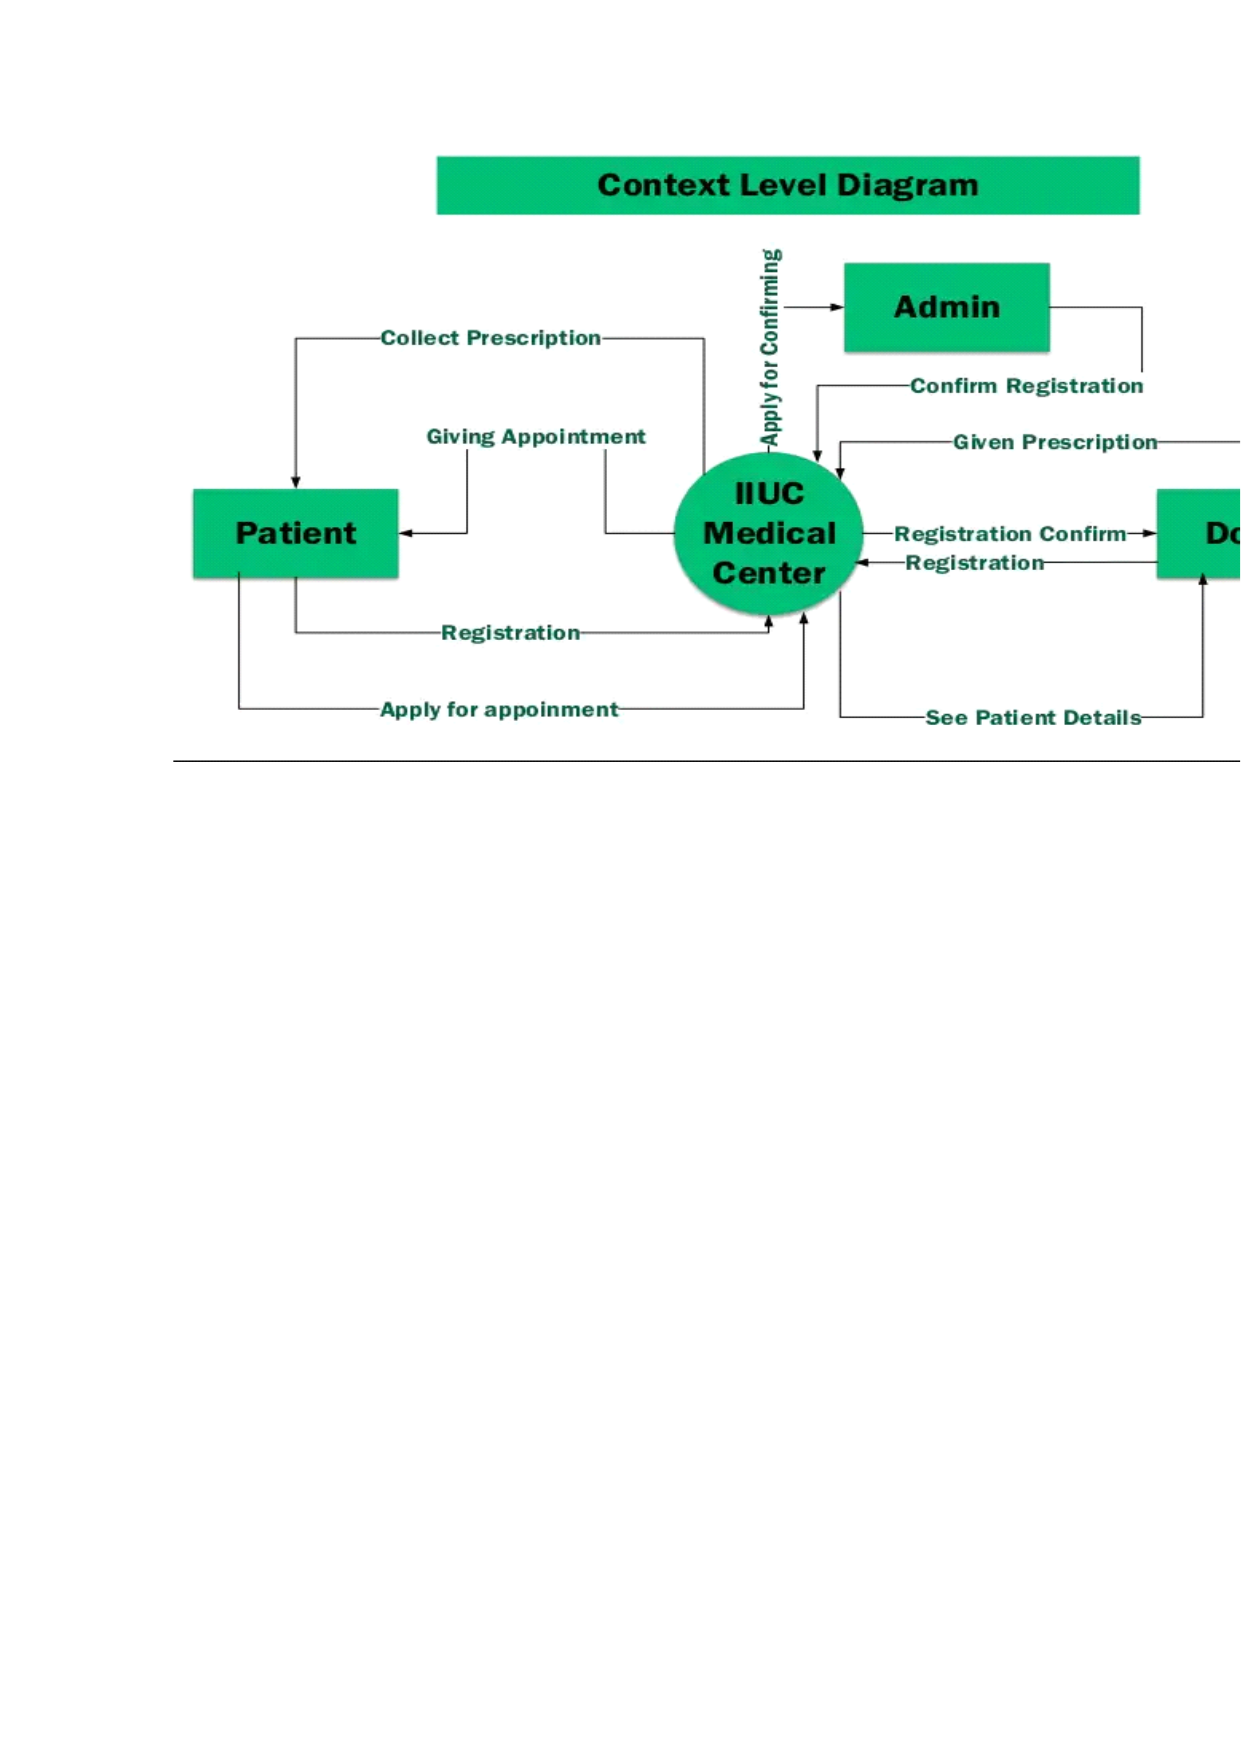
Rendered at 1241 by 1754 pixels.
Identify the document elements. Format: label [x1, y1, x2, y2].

picture [173, 150, 1241, 762]
